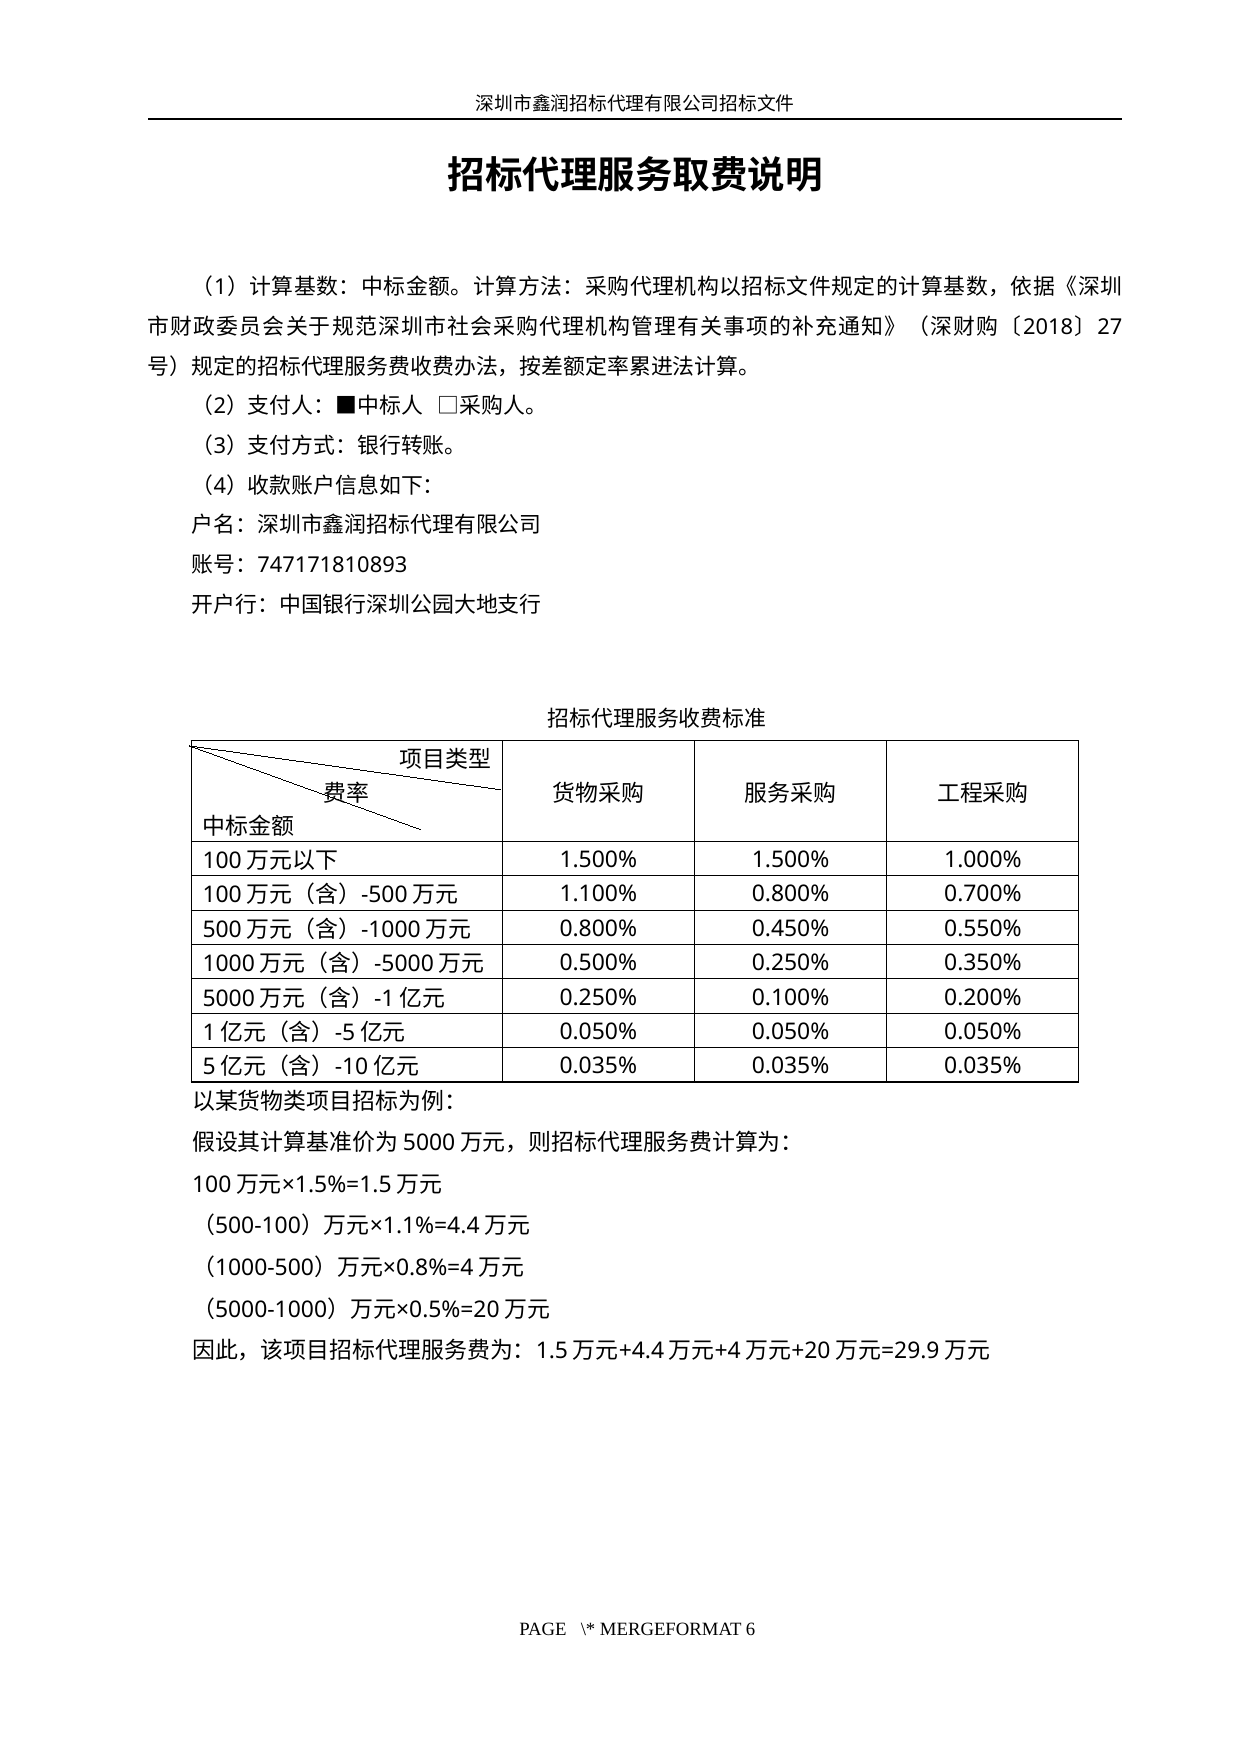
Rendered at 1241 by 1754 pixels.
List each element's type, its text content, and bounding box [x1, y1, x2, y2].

table_cell 0.800% [695, 876, 886, 909]
text （3）支付方式：银行转账。 [148, 428, 1122, 460]
table_cell 0.100% [695, 979, 886, 1013]
table_cell 0.035% [887, 1048, 1078, 1081]
table_cell 0.050% [695, 1014, 886, 1047]
text 因此，该项目招标代理服务费为：1.5万元+4.4万元+4万元+20万元=29.9万元 [192, 1332, 1122, 1366]
table_cell 0.350% [887, 945, 1078, 978]
text （5000-1000）万元×0.5%=20万元 [192, 1291, 1122, 1324]
table_header 货物采购 [503, 741, 694, 841]
text 招标代理服务收费标准 [148, 701, 1122, 732]
table_cell 0.500% [503, 945, 694, 978]
table_header 工程采购 [887, 741, 1078, 841]
table_cell 0.250% [503, 979, 694, 1013]
text 假设其计算基准价为5000万元，则招标代理服务费计算为： [192, 1124, 1122, 1157]
text 100万元×1.5%=1.5万元 [192, 1166, 1122, 1199]
text （1）计算基数：中标金额。计算方法：采购代理机构以招标文件规定的计算基数，依据《深圳市财政委员会关于规范深圳市社会采购代理机构管理有关事项的补充通知》（深财购〔2018〕27号）规定的招标代理服务费收费办法，按差额定率累进法计算。 [148, 269, 1122, 380]
table_cell 1.100% [503, 876, 694, 909]
table_cell 0.035% [503, 1048, 694, 1081]
text （4）收款账户信息如下： [148, 468, 1122, 499]
table_cell 0.050% [887, 1014, 1078, 1047]
text （1000-500）万元×0.8%=4万元 [192, 1249, 1122, 1282]
text （2）支付人：■中标人 □采购人。 [148, 388, 1122, 420]
text 户名：深圳市鑫润招标代理有限公司 [148, 507, 1122, 539]
table_cell 1.500% [503, 842, 694, 875]
title 招标代理服务取费说明 [148, 144, 1122, 199]
table_cell 0.250% [695, 945, 886, 978]
table_header 服务采购 [695, 741, 886, 841]
text 账号：747171810893 [148, 547, 1122, 579]
text （500-100）万元×1.1%=4.4万元 [192, 1207, 1122, 1241]
table_cell 0.450% [695, 911, 886, 944]
table_cell 0.050% [503, 1014, 694, 1047]
table_cell 0.700% [887, 876, 1078, 909]
table_cell 1.000% [887, 842, 1078, 875]
table_cell 1.500% [695, 842, 886, 875]
table_cell 0.800% [503, 911, 694, 944]
table_cell 0.035% [695, 1048, 886, 1081]
text 开户行：中国银行深圳公园大地支行 [148, 587, 1122, 618]
text 以某货物类项目招标为例： [192, 1082, 1122, 1116]
table_cell 0.550% [887, 911, 1078, 944]
table_cell 0.200% [887, 979, 1078, 1013]
